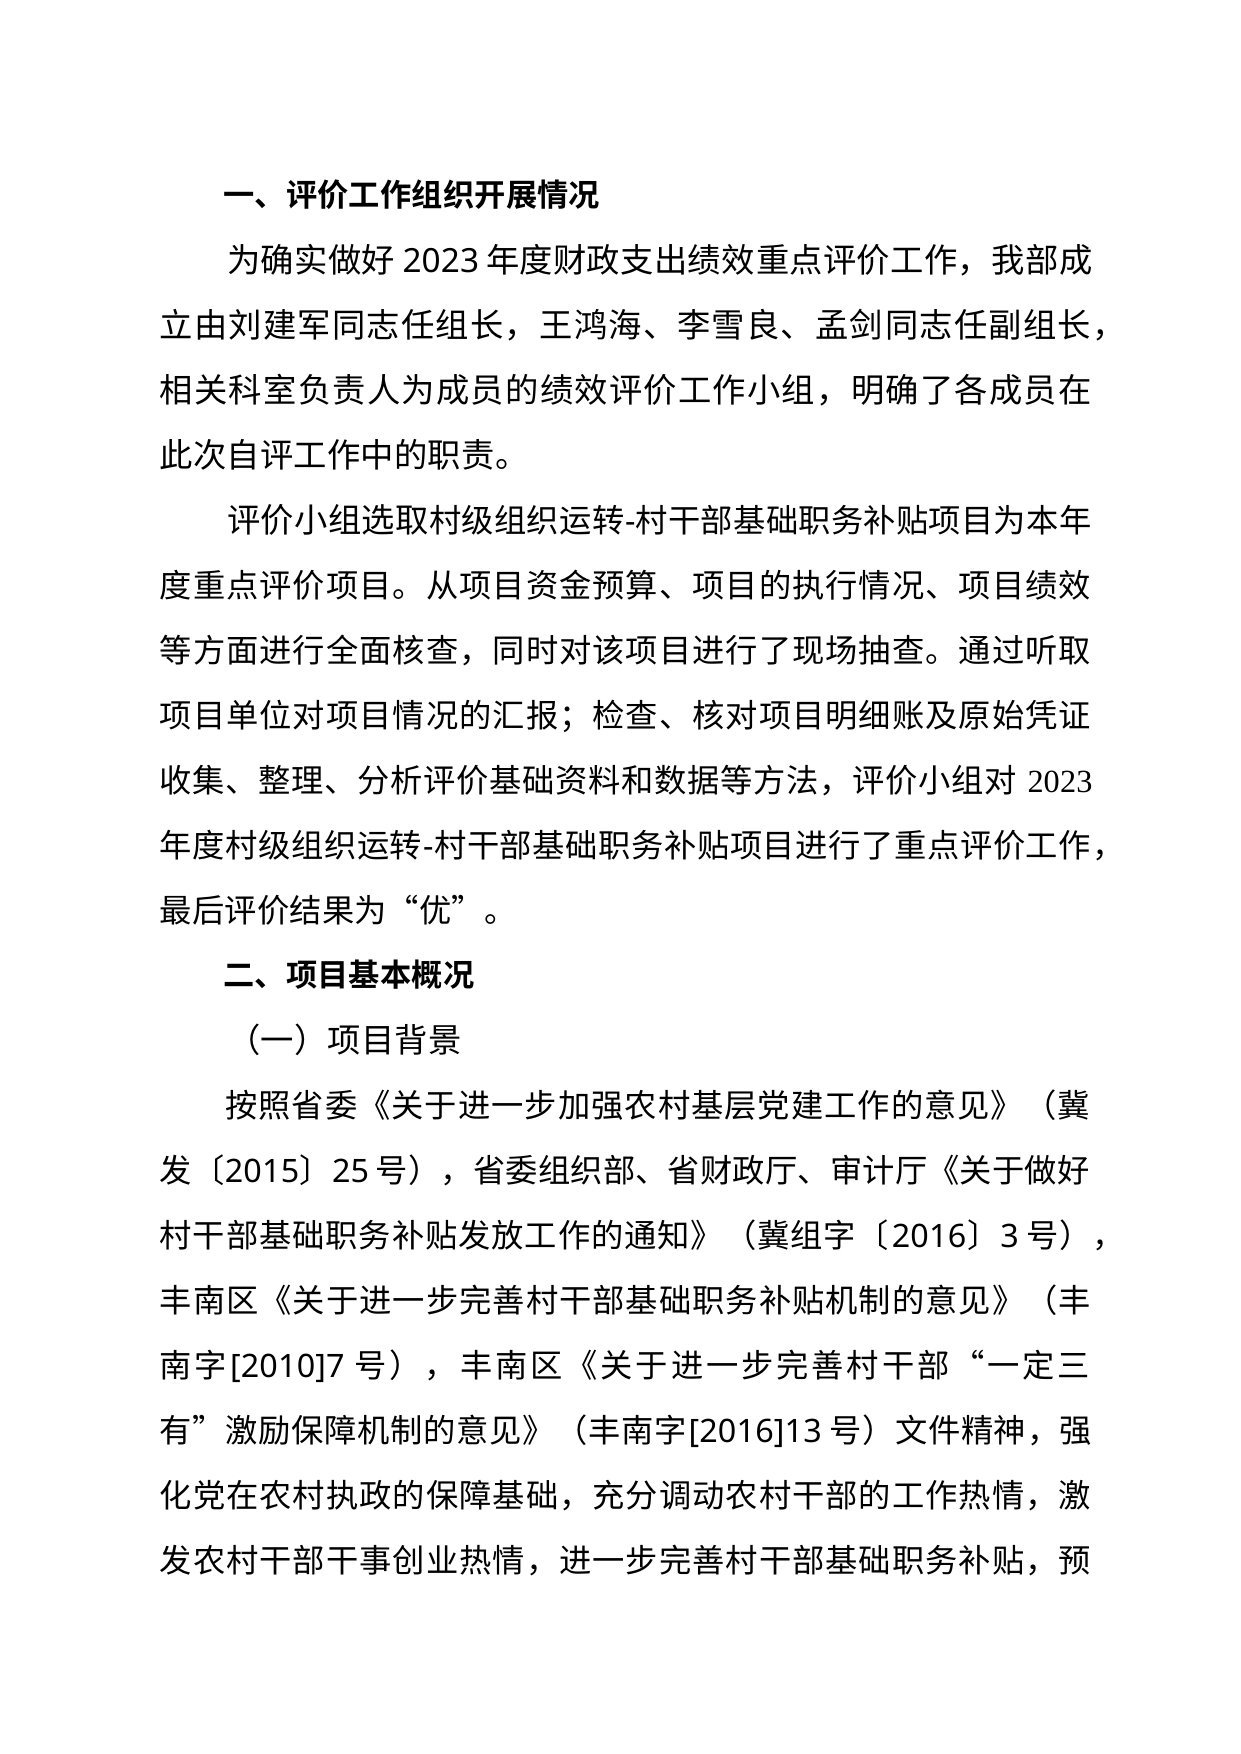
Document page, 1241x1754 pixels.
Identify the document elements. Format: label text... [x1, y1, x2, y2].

text 一、评价工作组织开展情况 [159, 161, 1092, 226]
text 评价小组选取村级组织运转-村干部基础职务补贴项目为本年度重点评价项目。从项目资金预算、项目的执行情况、项目绩效等方面进行全面核查，同时对该项目进行了现场抽查。通过听取项目单位对项目情况的汇报；检查、核对项目明细账及原始凭证；收集、整理、分析评价基础资料和数据等方法，评价小组对 2023年度村级组织运转-村干部基础职务补贴项目进行了重点评价工作，最后评价结果为“优”。 [159, 486, 1092, 941]
text （一）项目背景 [159, 1006, 1092, 1071]
text 为确实做好2023年度财政支出绩效重点评价工作，我部成立由刘建军同志任组长，王鸿海、李雪良、孟剑同志任副组长，相关科室负责人为成员的绩效评价工作小组，明确了各成员在此次自评工作中的职责。 [159, 226, 1092, 486]
text 二、项目基本概况 [159, 941, 1092, 1006]
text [159, 1071, 1092, 1591]
